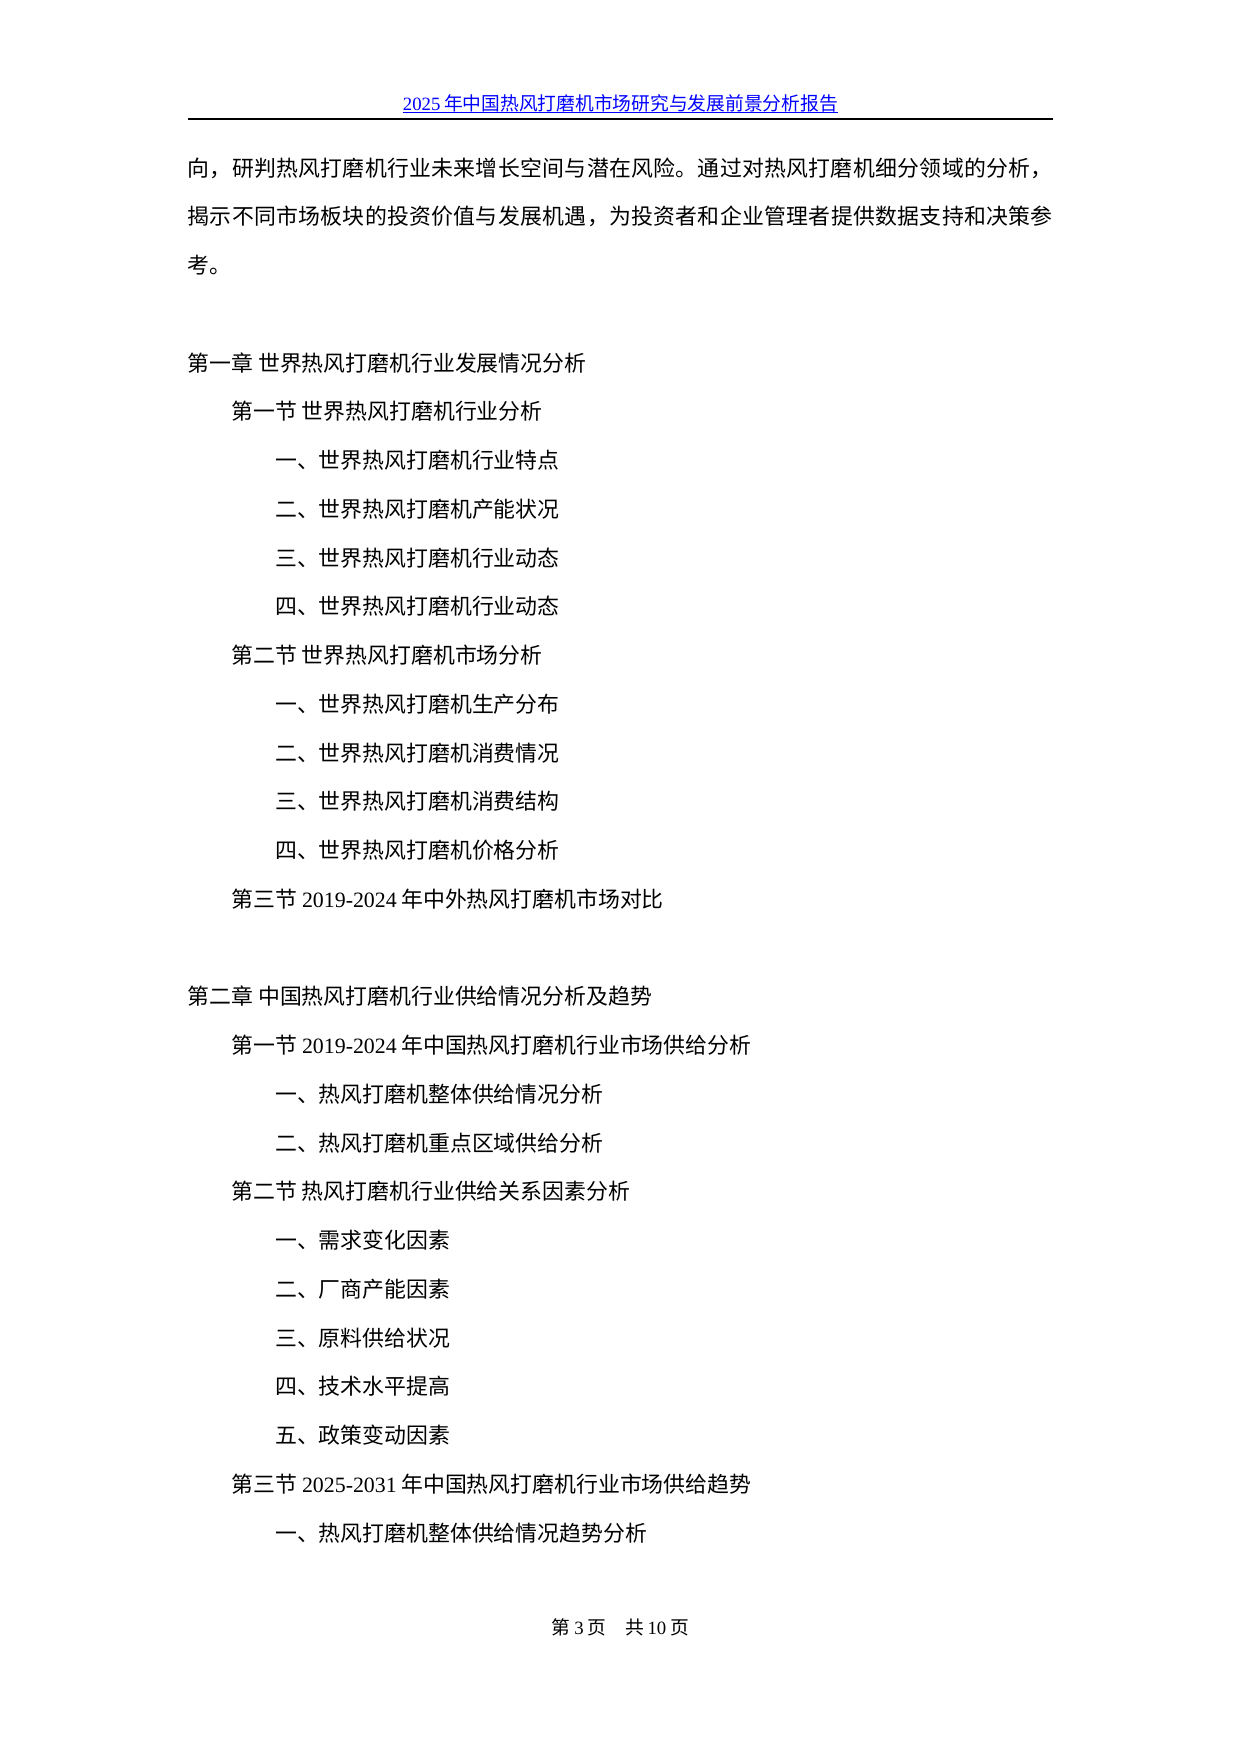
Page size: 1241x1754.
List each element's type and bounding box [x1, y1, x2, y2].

text [187, 150, 1053, 1548]
